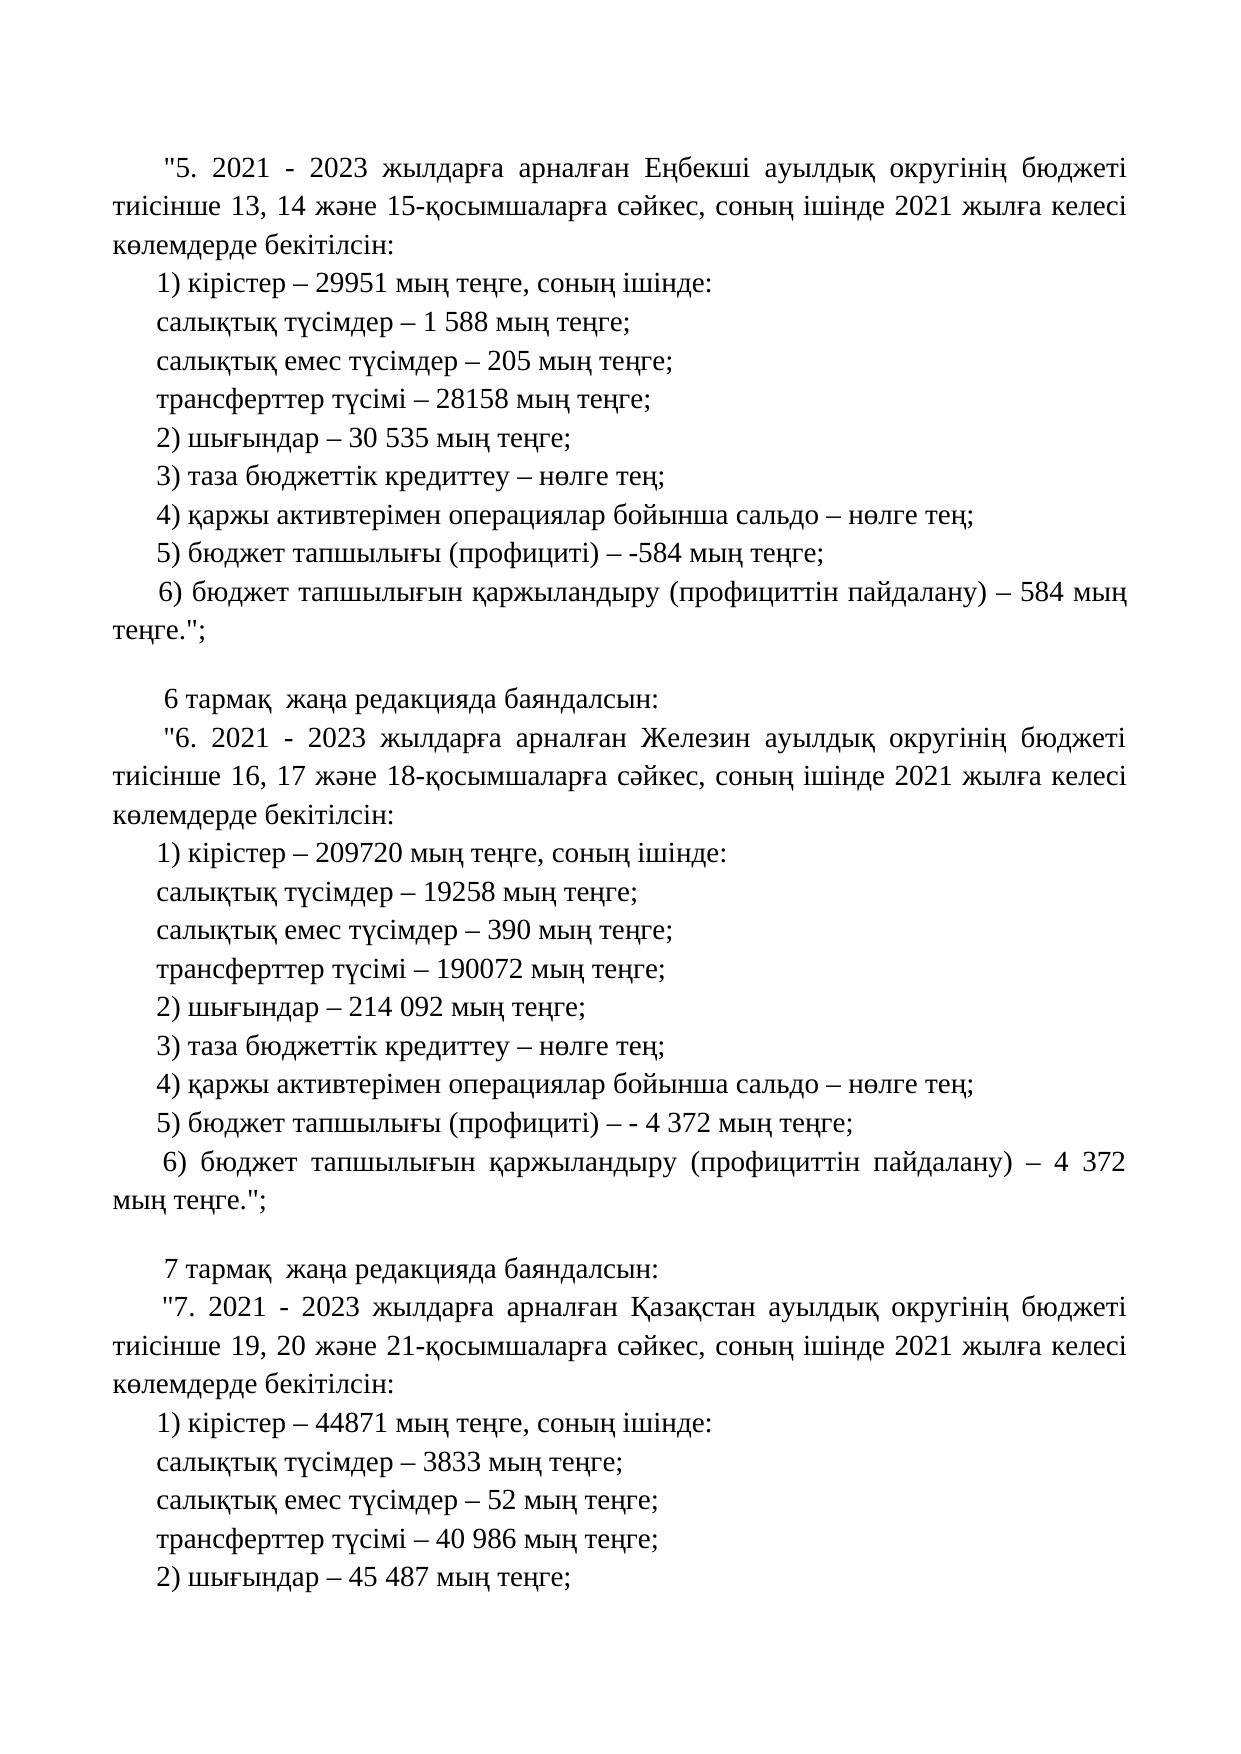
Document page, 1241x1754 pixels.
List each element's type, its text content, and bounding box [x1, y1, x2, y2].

text трансферттер түсімі – 28158 мың теңге; [112, 381, 1128, 415]
text 6) бюджет тапшылығын қаржыландыру (профициттін пайдалану) – 4 372 мың теңге."; [112, 1144, 1128, 1216]
text 6) бюджет тапшылығын қаржыландыру (профициттін пайдалану) – 584 мың теңге."; [112, 574, 1128, 646]
text 2) шығындар – 214 092 мың теңге; [112, 989, 1128, 1023]
text салықтық емес түсімдер – 390 мың теңге; [112, 912, 1128, 946]
text 4) қаржы активтерімен операциялар бойынша сальдо – нөлге тең; [112, 1067, 1128, 1100]
text трансферттер түсімі – 190072 мың теңге; [112, 951, 1128, 984]
text 3) таза бюджеттік кредиттеу – нөлге тең; [112, 1028, 1128, 1062]
text 3) таза бюджеттік кредиттеу – нөлге тең; [112, 458, 1128, 492]
text салықтық түсімдер – 19258 мың теңге; [112, 874, 1128, 907]
text 2) шығындар – 45 487 мың теңге; [112, 1559, 1128, 1593]
text "6. 2021 - 2023 жылдарға арналған Железин ауылдық округінің бюджеті тиісінше 16, 17 және 18-қосымшаларға сәйкес, соның ішінде 2021 жылға келесі көлемдерде бекітілсін: [112, 720, 1128, 830]
text салықтық түсімдер – 1 588 мың теңге; [112, 304, 1128, 338]
text салықтық емес түсімдер – 205 мың теңге; [112, 343, 1128, 376]
text 4) қаржы активтерімен операциялар бойынша сальдо – нөлге тең; [112, 497, 1128, 530]
text "5. 2021 - 2023 жылдарға арналған Еңбекші ауылдық округінің бюджеті тиісінше 13, 14 және 15-қосымшаларға сәйкес, соның ішінде 2021 жылға келесі көлемдерде бекітілсін: [112, 150, 1128, 261]
text 1) кірістер – 29951 мың теңге, соның ішінде: [112, 266, 1128, 299]
text салықтық түсімдер – 3833 мың теңге; [112, 1444, 1128, 1477]
text 2) шығындар – 30 535 мың теңге; [112, 420, 1128, 453]
text 5) бюджет тапшылығы (профициті) – -584 мың теңге; [112, 535, 1128, 569]
text 7 тармақ жаңа редакцияда баяндалсын: [112, 1251, 1128, 1284]
text 1) кірістер – 44871 мың теңге, соның ішінде: [112, 1405, 1128, 1439]
text "7. 2021 - 2023 жылдарға арналған Қазақстан ауылдық округінің бюджеті тиісінше 19, 20 және 21-қосымшаларға сәйкес, соның ішінде 2021 жылға келесі көлемдерде бекітілсін: [112, 1289, 1128, 1400]
text 1) кірістер – 209720 мың теңге, соның ішінде: [112, 835, 1128, 869]
text 6 тармақ жаңа редакцияда баяндалсын: [112, 681, 1128, 715]
text салықтық емес түсімдер – 52 мың теңге; [112, 1482, 1128, 1516]
text 5) бюджет тапшылығы (профициті) – - 4 372 мың теңге; [112, 1105, 1128, 1139]
text трансферттер түсімі – 40 986 мың теңге; [112, 1521, 1128, 1554]
